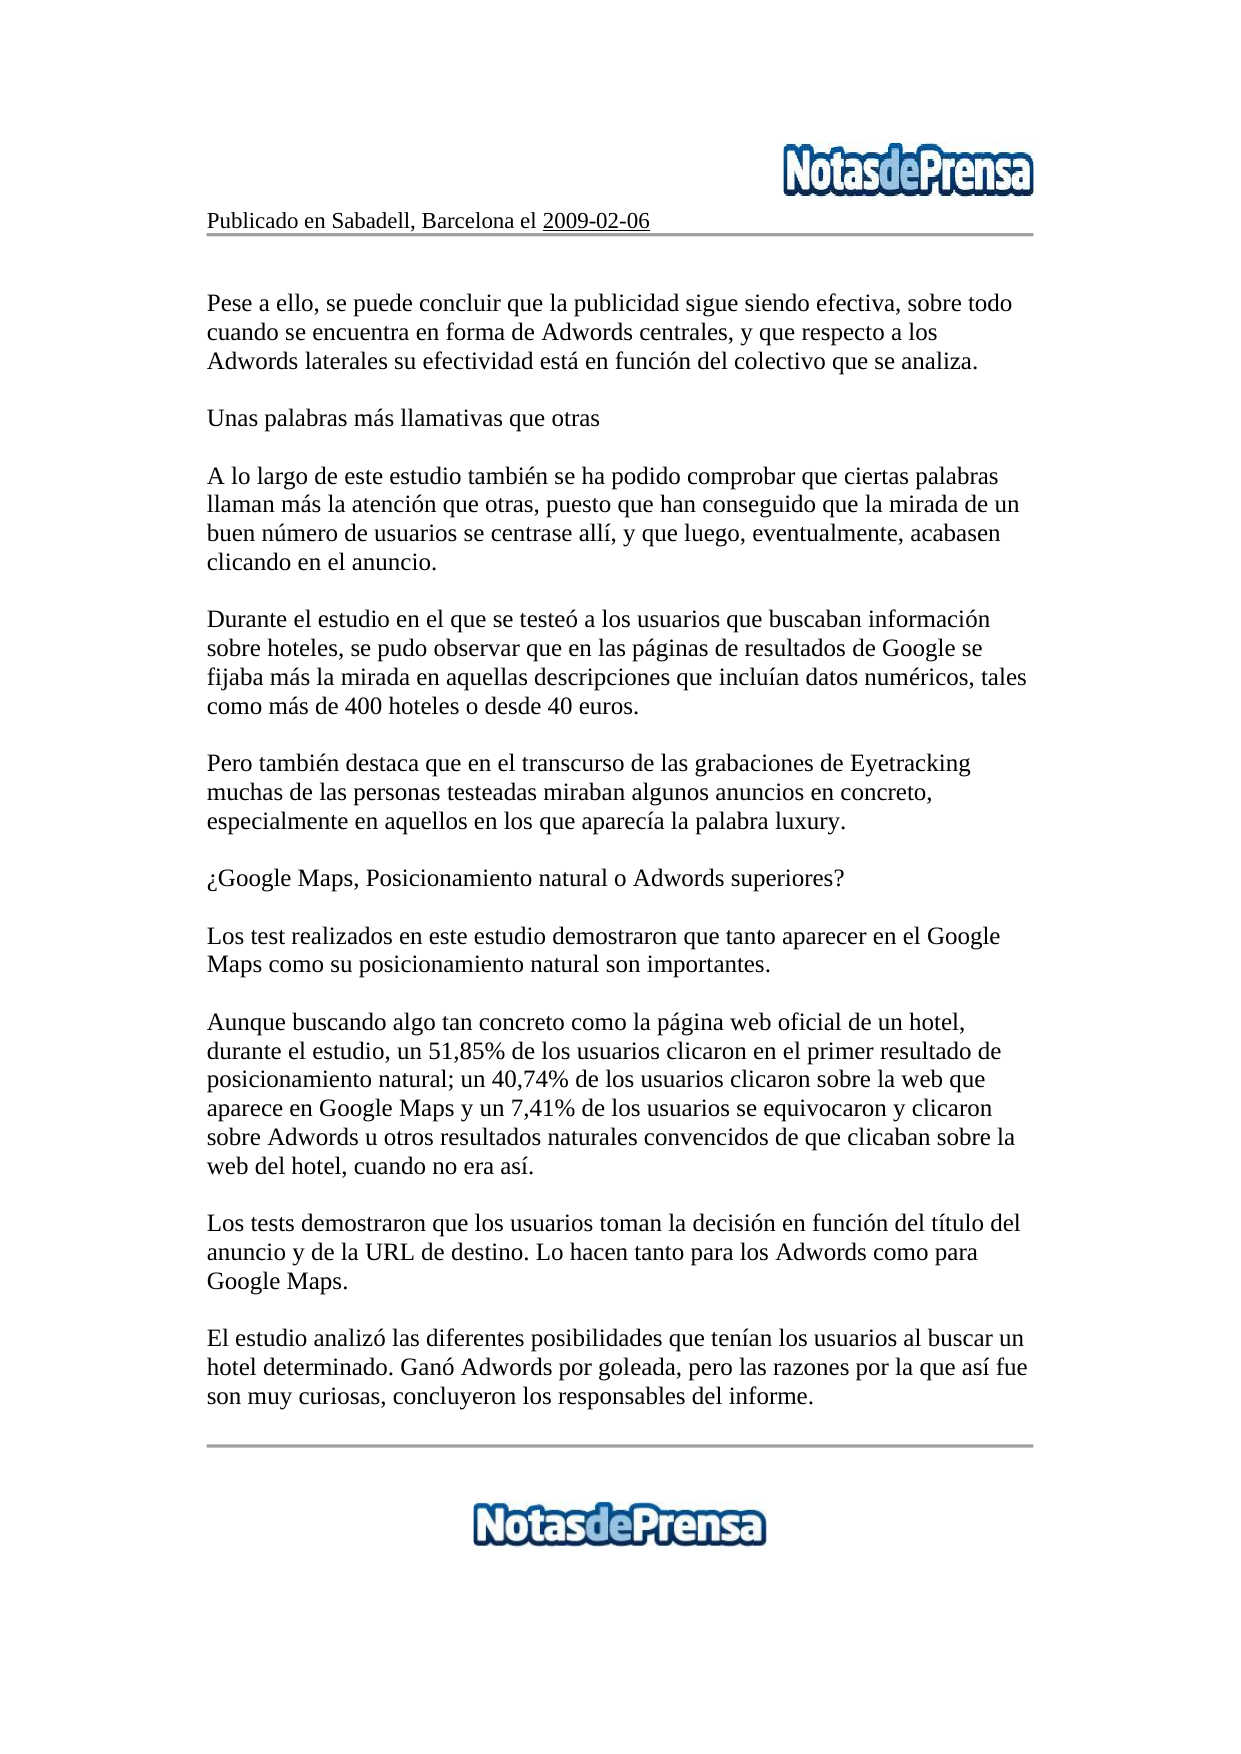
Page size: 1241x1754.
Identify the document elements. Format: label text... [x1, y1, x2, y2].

picture [473, 1501, 767, 1548]
picture [783, 142, 1034, 199]
